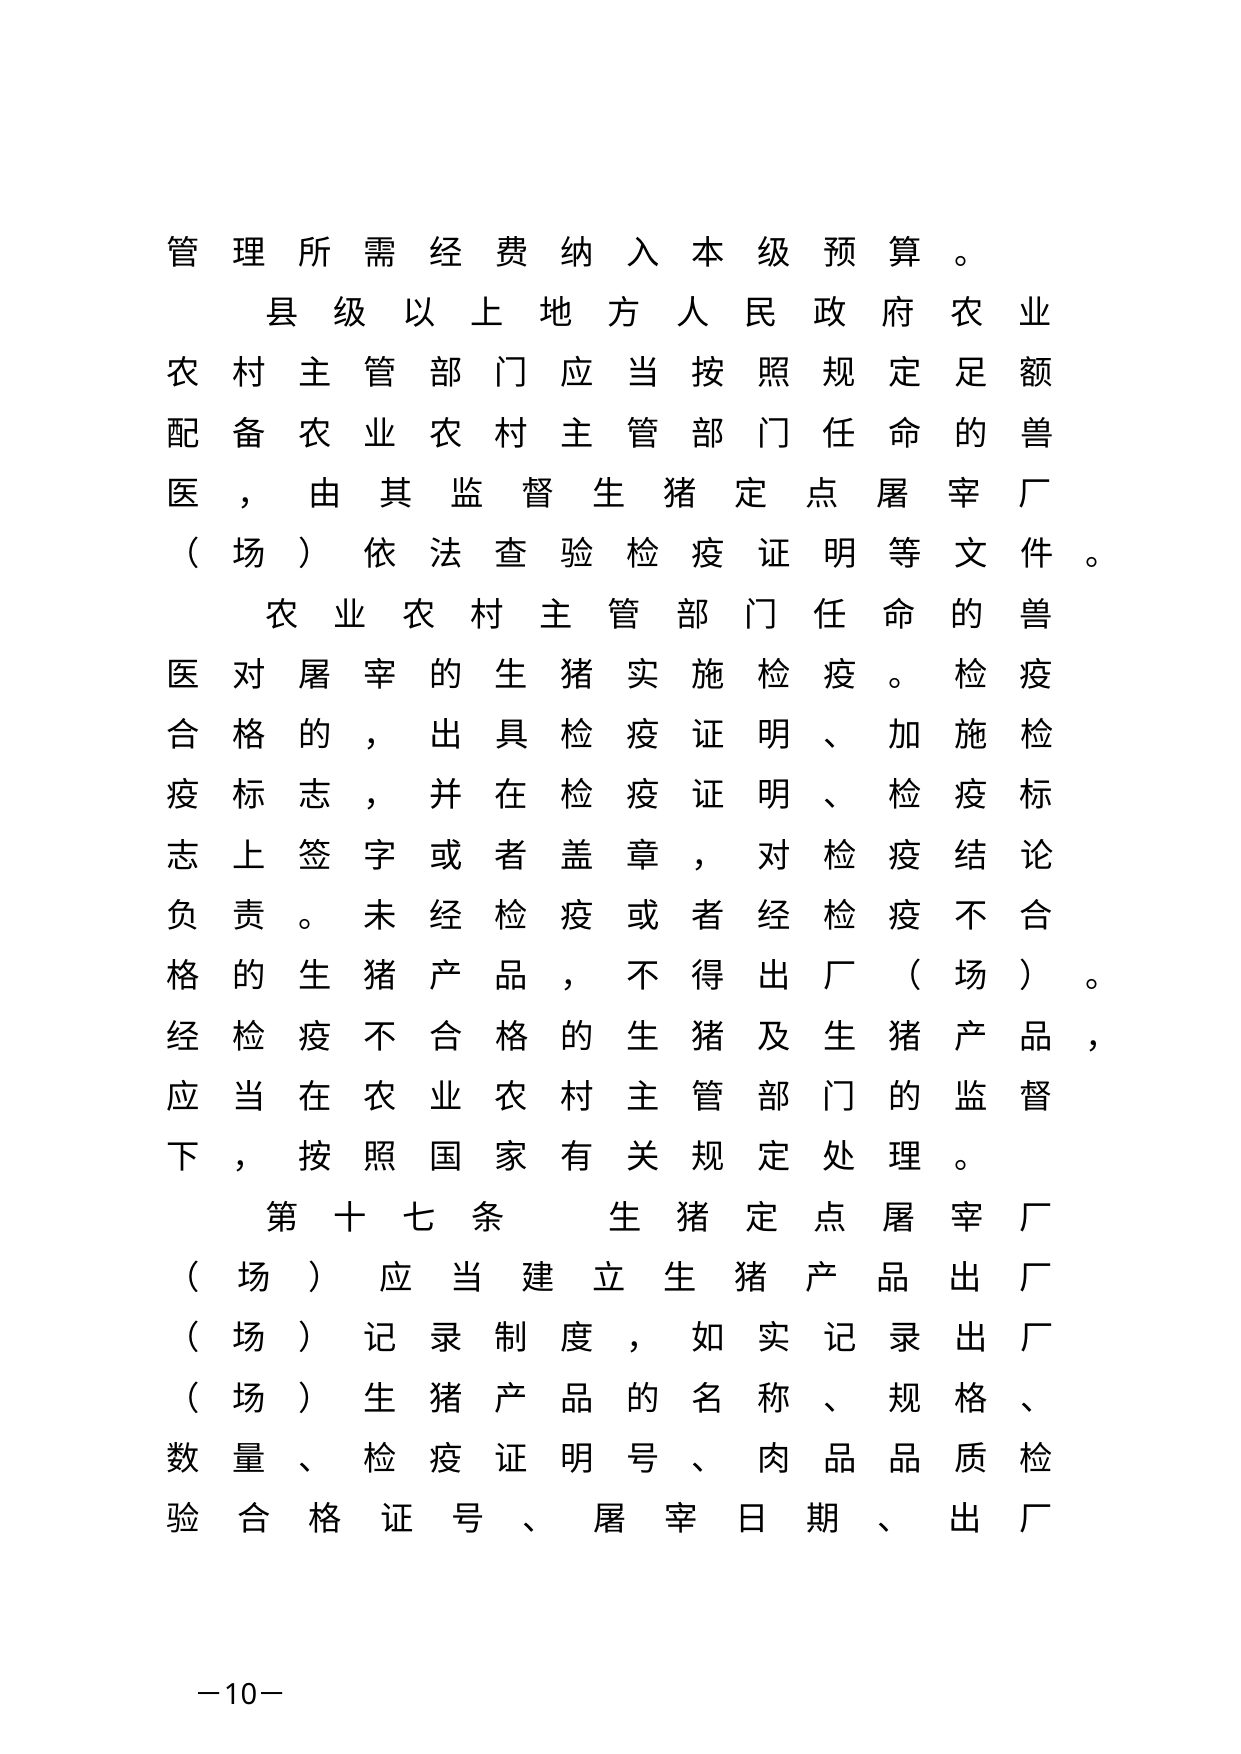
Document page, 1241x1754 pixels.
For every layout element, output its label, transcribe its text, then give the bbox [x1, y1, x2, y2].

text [167, 1184, 1085, 1546]
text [167, 219, 1085, 280]
text 县级以上地方人民政府农业农村主管部门应当按照规定足额配备农业农村主管部门任命的兽医，由其监督生猪定点屠宰厂（场）依法查验检疫证明等文件。 [167, 280, 1085, 581]
text 农业农村主管部门任命的兽医对屠宰的生猪实施检疫。检疫合格的，出具检疫证明、加施检疫标志，并在检疫证明、检疫标志上签字或者盖章，对检疫结论负责。未经检疫或者经检疫不合格的生猪产品，不得出厂（场）。经检疫不合格的生猪及生猪产品，应当在农业农村主管部门的监督下，按照国家有关规定处理。 [167, 581, 1085, 1184]
